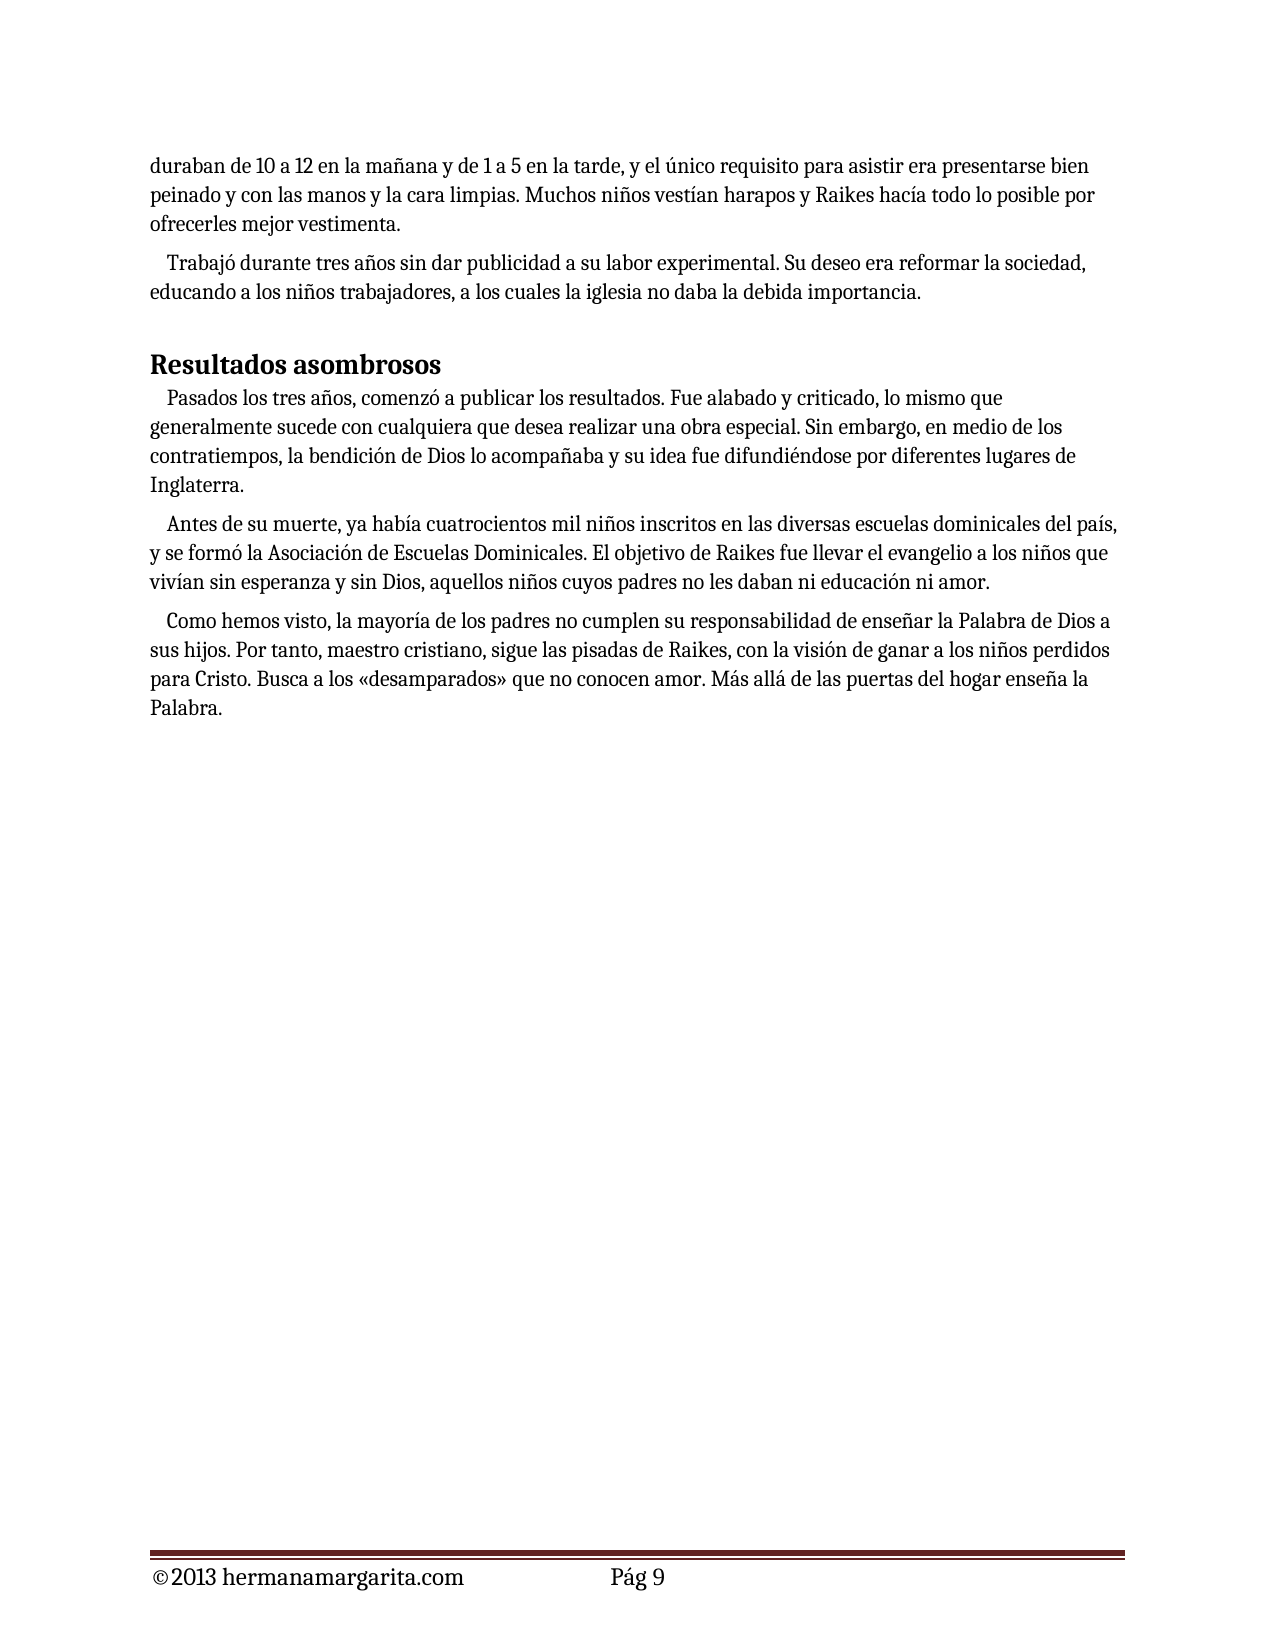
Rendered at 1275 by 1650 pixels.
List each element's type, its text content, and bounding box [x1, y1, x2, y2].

text Antes de su muerte, ya había cuatrocientos mil niños inscritos en las diversas escuelas dominicales del país, y se formó la Asociación de Escuelas Dominicales. El objetivo de Raikes fue llevar el evangelio a los niños que vivían sin esperanza y sin Dios, aquellos niños cuyos padres no les daban ni educación ni amor. [150, 508, 1125, 595]
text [150, 150, 1125, 237]
text Trabajó durante tres años sin dar publicidad a su labor experimental. Su deseo era reformar la sociedad, educando a los niños trabajadores, a los cuales la iglesia no daba la debida importancia. [150, 247, 1125, 305]
text Resultados asombrosos [150, 348, 1125, 382]
text Como hemos visto, la mayoría de los padres no cumplen su responsabilidad de enseñar la Palabra de Dios a sus hijos. Por tanto, maestro cristiano, sigue las pisadas de Raikes, con la visión de ganar a los niños perdidos para Cristo. Busca a los «desamparados» que no conocen amor. Más allá de las puertas del hogar enseña la Palabra. [150, 604, 1125, 721]
text Pasados los tres años, comenzó a publicar los resultados. Fue alabado y criticado, lo mismo que generalmente sucede con cualquiera que desea realizar una obra especial. Sin embargo, en medio de los contratiempos, la bendición de Dios lo acompañaba y su idea fue difundiéndose por diferentes lugares de Inglaterra. [150, 382, 1125, 498]
